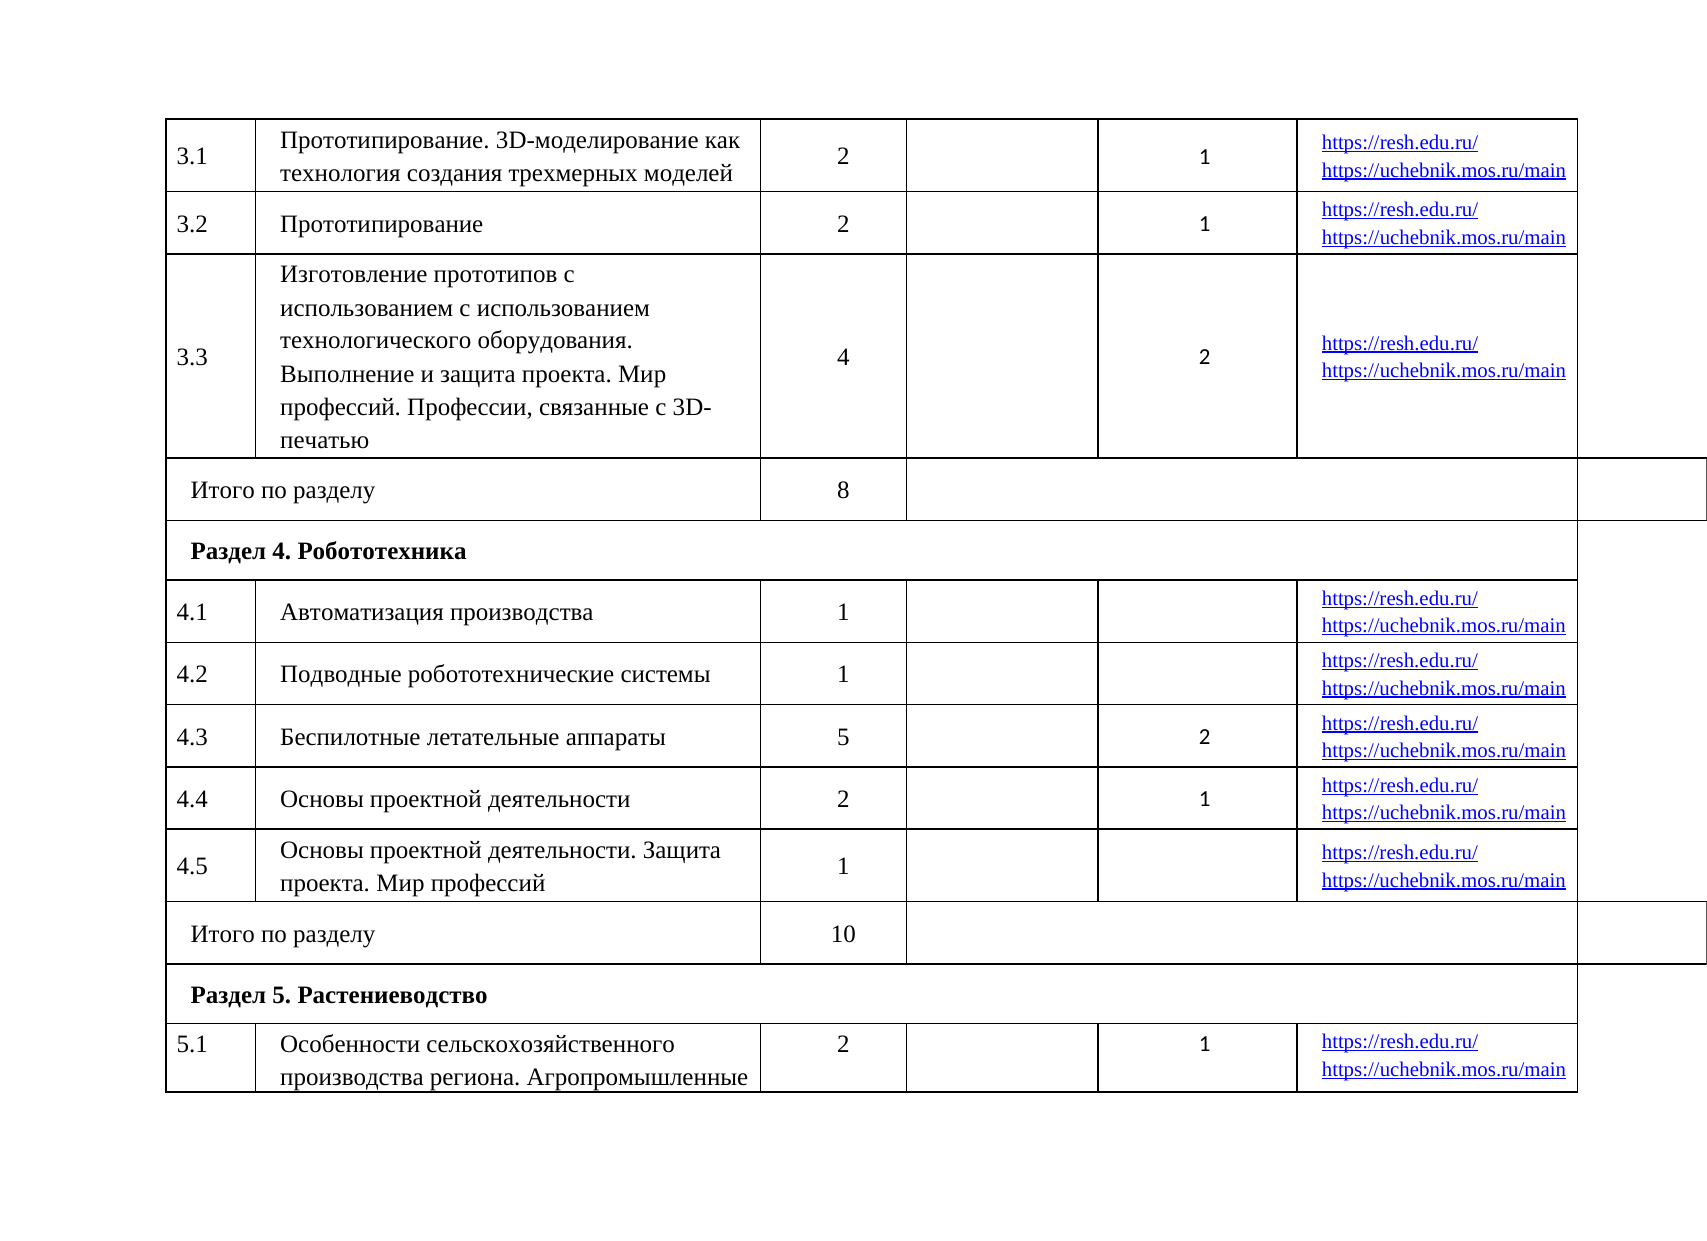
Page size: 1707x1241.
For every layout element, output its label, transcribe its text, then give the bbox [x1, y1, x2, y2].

table_cell 8 [761, 459, 906, 519]
table_cell https://resh.edu.ru/ https://uchebnik.mos.ru/main [1298, 705, 1577, 766]
table_cell 4.4 [167, 768, 255, 828]
table_cell 3.1 [167, 120, 255, 191]
table_cell [907, 830, 1097, 901]
table_cell [907, 705, 1097, 766]
table_cell 3.2 [167, 192, 255, 253]
table_cell 2 [1099, 705, 1296, 766]
table_cell [907, 1024, 1097, 1091]
table_cell Итого по разделу [167, 902, 760, 963]
table_cell [907, 192, 1097, 253]
table_cell [907, 643, 1097, 704]
table_cell 2 [1099, 255, 1296, 457]
table_cell Автоматизация производства [256, 581, 760, 641]
table_cell [907, 459, 1577, 519]
table_cell 2 [761, 1024, 906, 1091]
table_cell 5 [761, 705, 906, 766]
table_cell 1 [1099, 768, 1296, 828]
table_cell [907, 902, 1577, 963]
table_cell Раздел 5. Растениеводство [167, 965, 1577, 1022]
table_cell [1298, 120, 1577, 191]
table_cell [907, 255, 1097, 457]
table_cell Прототипирование [256, 192, 760, 253]
table_cell 1 [761, 830, 906, 901]
table_cell 1 [761, 643, 906, 704]
table_cell [1578, 902, 1706, 963]
table_cell Прототипирование. 3D-моделирование как технология создания трехмерных моделей [256, 120, 760, 191]
table_cell https://resh.edu.ru/ https://uchebnik.mos.ru/main [1298, 768, 1577, 828]
table_cell https://resh.edu.ru/ https://uchebnik.mos.ru/main [1298, 581, 1577, 641]
table_cell 2 [761, 120, 906, 191]
table_cell 3.3 [167, 255, 255, 457]
table_cell Изготовление прототипов с использованием с использованием технологического оборудования. Выполнение и защита проекта. Мир профессий. Профессии, связанные с 3D-печатью [256, 255, 760, 457]
table_cell Подводные робототехнические системы [256, 643, 760, 704]
table_cell 4.2 [167, 643, 255, 704]
table_cell Основы проектной деятельности. Защита проекта. Мир профессий [256, 830, 760, 901]
table_cell Итого по разделу [167, 459, 760, 519]
table_cell https://resh.edu.ru/ https://uchebnik.mos.ru/main [1298, 830, 1577, 901]
table_cell [1099, 581, 1296, 641]
table_cell [907, 581, 1097, 641]
table_cell Раздел 4. Робототехника [167, 521, 1577, 579]
table_cell [1099, 643, 1296, 704]
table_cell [1298, 1024, 1577, 1091]
table_cell 1 [1099, 120, 1296, 191]
table_cell 4.5 [167, 830, 255, 901]
table_cell 2 [761, 192, 906, 253]
table_cell 10 [761, 902, 906, 963]
table_cell [907, 768, 1097, 828]
table_cell https://resh.edu.ru/ https://uchebnik.mos.ru/main [1298, 255, 1577, 457]
table_cell 4.3 [167, 705, 255, 766]
table_cell 5.1 [167, 1024, 255, 1091]
table_cell 4 [761, 255, 906, 457]
table_cell 1 [761, 581, 906, 641]
table_cell [1099, 830, 1296, 901]
table_cell 4.1 [167, 581, 255, 641]
table_cell [1578, 459, 1706, 519]
table_cell Основы проектной деятельности [256, 768, 760, 828]
table_cell [907, 120, 1097, 191]
table_cell 1 [1099, 1024, 1296, 1091]
table_cell Беспилотные летательные аппараты [256, 705, 760, 766]
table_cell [256, 1024, 760, 1091]
table_cell 1 [1099, 192, 1296, 253]
table_cell https://resh.edu.ru/ https://uchebnik.mos.ru/main [1298, 643, 1577, 704]
table_cell 2 [761, 768, 906, 828]
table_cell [1298, 192, 1577, 253]
